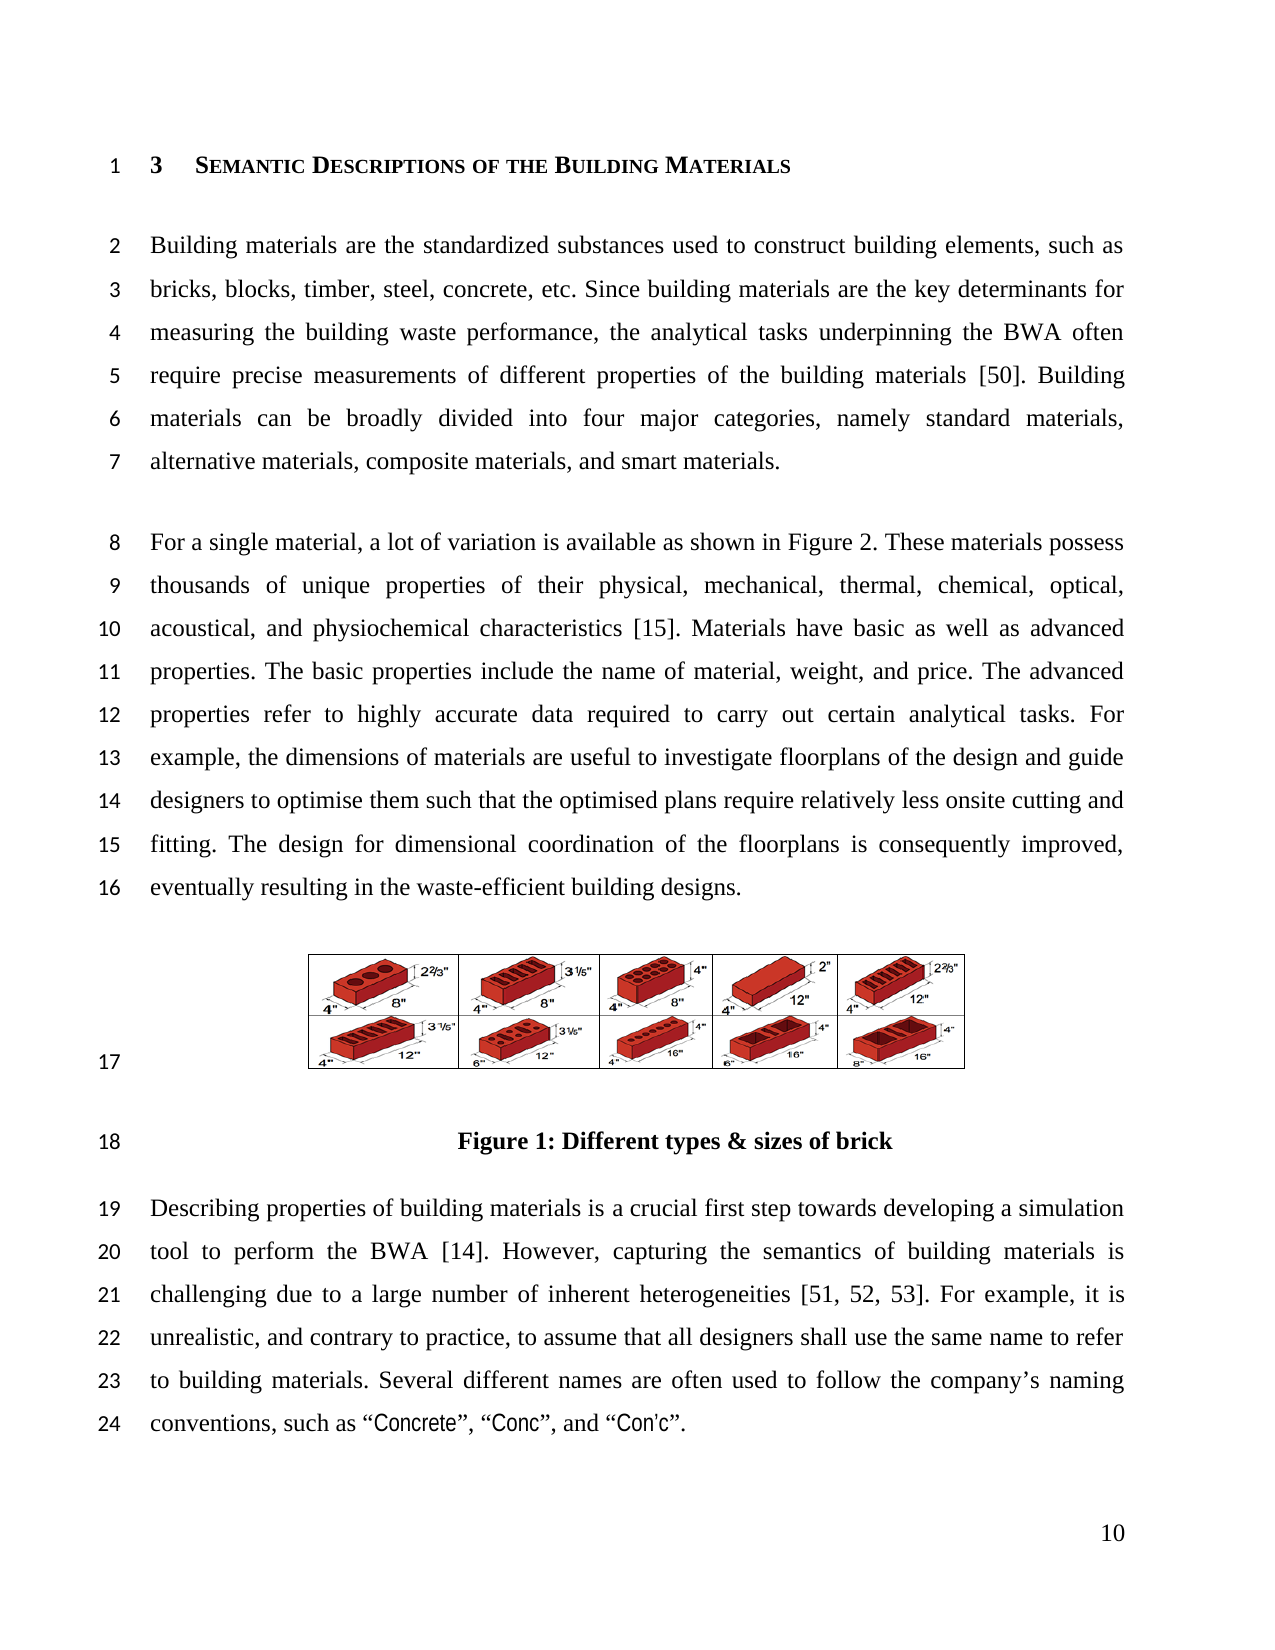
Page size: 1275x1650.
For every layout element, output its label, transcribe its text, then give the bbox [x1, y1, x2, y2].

text For a single material, a lot of variation is available as shown in Figure 2. These materials possess thousands of unique properties of their physical, mechanical, thermal, chemical, optical, acoustical, and physiochemical characteristics. Materials have basic as well as advanced properties. The basic properties include the name of material, weight, and price. The advanced properties refer to highly accurate data required to carry out certain analytical tasks. For example, the dimensions of materials are useful to investigate floorplans of the design and guide designers to optimise them such that the optimised plans require relatively less onsite cutting and fitting. The design for dimensional coordination of the floorplans is consequently improved, eventually resulting in the waste-efficient building designs. [150, 527, 1125, 901]
text Building materials are the standardized substances used to construct building elements, such as bricks, blocks, timber, steel, concrete, etc. Since building materials are the key determinants for measuring the building waste performance, the analytical tasks underpinning the BWA often require precise measurements of different properties of the building materials . Building materials can be broadly divided into four major categories, namely standard materials, alternative materials, composite materials, and smart materials. [150, 231, 1125, 475]
subtitle Semantic Descriptions of the Building Materials [150, 150, 1125, 179]
text Describing properties of building materials is a crucial first step towards developing a simulation tool to perform the BWA. However, capturing the semantics of building materials is challenging due to a large number of inherent heterogeneities . For example, it is unrealistic, and contrary to practice, to assume that all designers shall use the same name to refer to building materials. Several different names are often used to follow the company’s naming conventions, such as “Concrete”, “Conc”, and “Con’c”. [150, 1193, 1125, 1437]
text Figure 1: Different types & sizes of brick [225, 1126, 1125, 1155]
picture [307, 952, 968, 1070]
